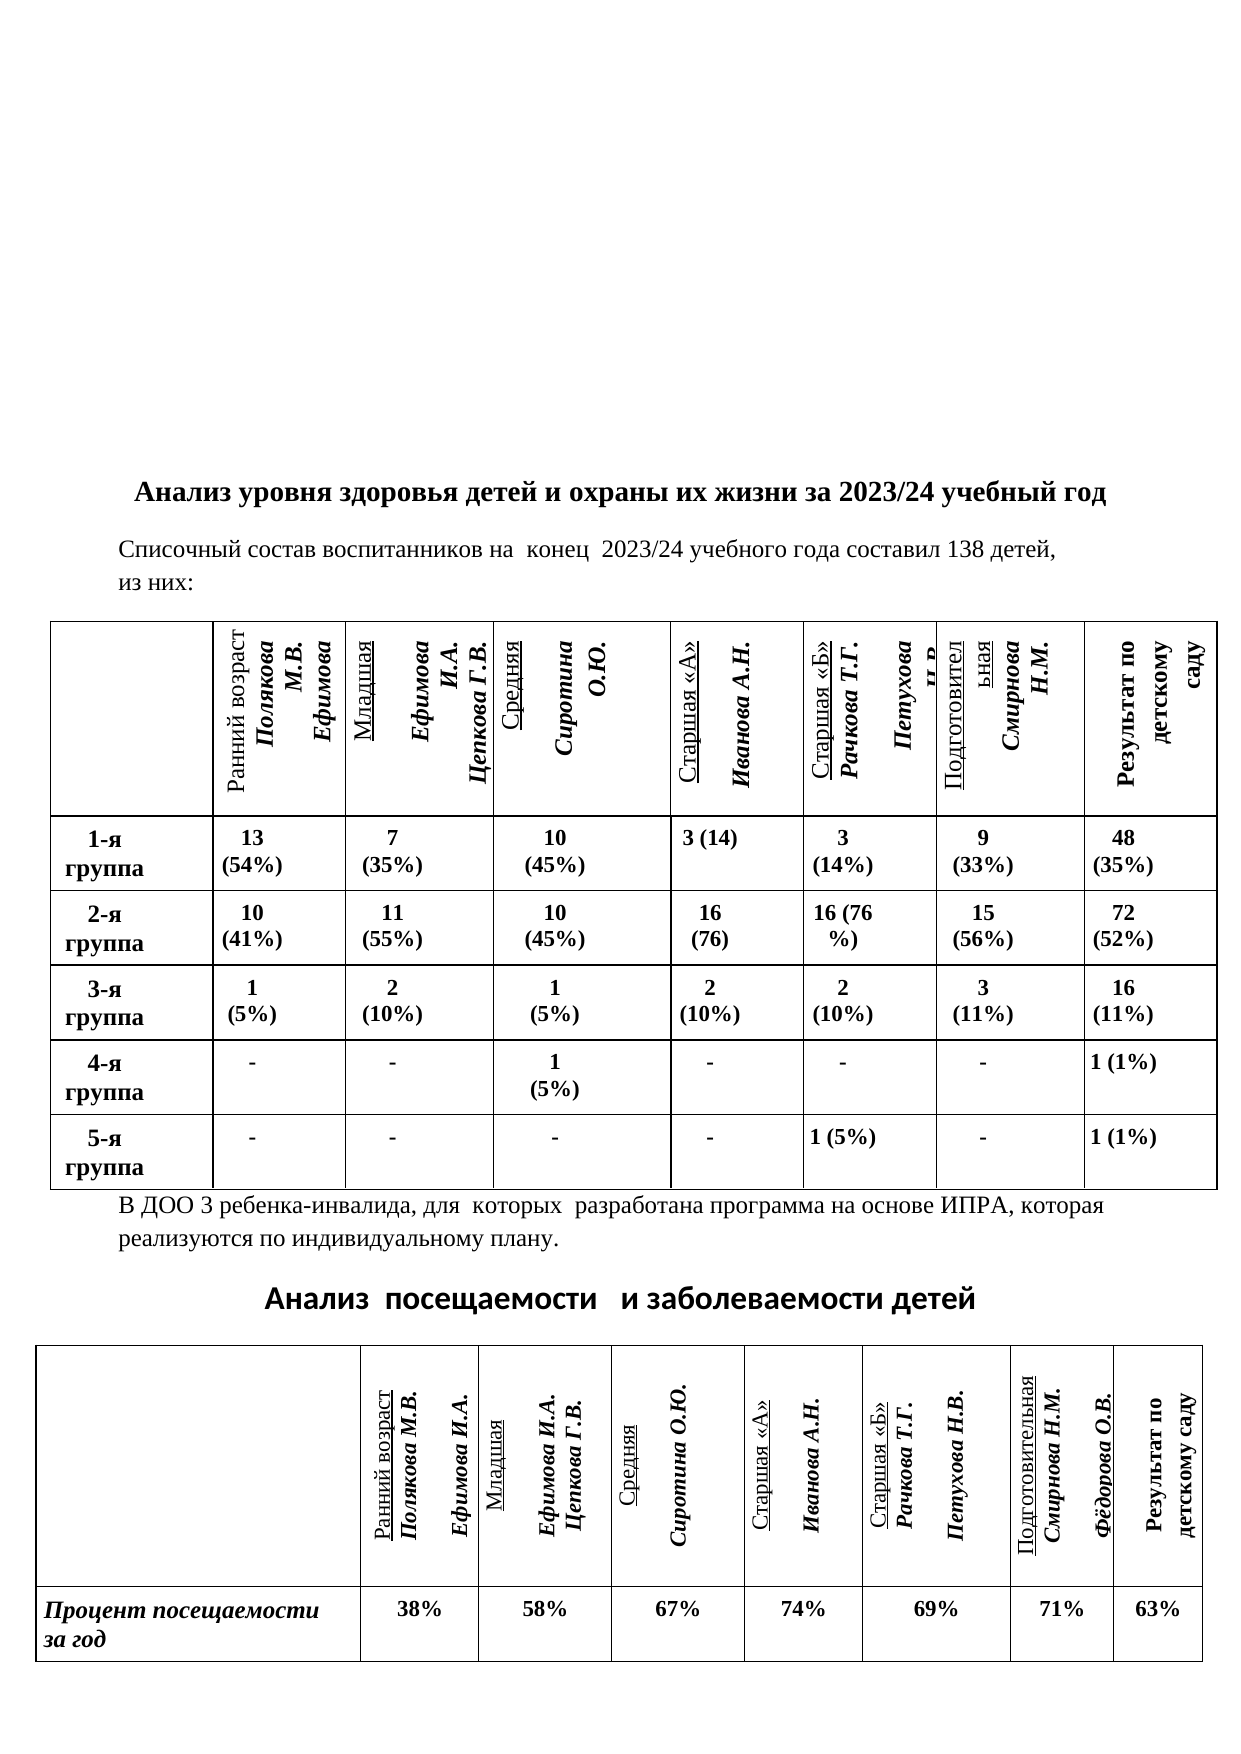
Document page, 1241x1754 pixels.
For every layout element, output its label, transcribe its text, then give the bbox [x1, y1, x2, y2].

table_cell 2 (10%) [346, 966, 493, 1039]
table_cell - [214, 1041, 345, 1114]
table_cell 1 (5%) [494, 1041, 670, 1114]
table_header Старшая «Б» Рачкова Т.Г. Петухова Н.В. [804, 622, 936, 815]
table_cell - [672, 1115, 803, 1188]
text Анализ уровня здоровья детей и охраны их жизни за 2023/24 учебный год [118, 474, 1122, 508]
table_cell 3 (14%) [804, 817, 936, 890]
table_cell 5-я группа [51, 1115, 212, 1188]
table_cell 9 (33%) [937, 817, 1084, 890]
table_header Средняя Сиротина О.Ю. [494, 622, 670, 815]
table_header [37, 1346, 360, 1586]
table_cell - [214, 1115, 345, 1188]
table_header Младшая Ефимова И.А. Цепкова Г.В. [346, 622, 493, 815]
table_cell 1 (5%) [214, 966, 345, 1039]
table_cell 10 (45%) [494, 817, 670, 890]
table_cell 74% [745, 1587, 862, 1661]
table_cell 71% [1011, 1587, 1113, 1661]
table_cell - [346, 1115, 493, 1188]
table_cell 63% [1114, 1587, 1202, 1661]
table_cell 1 (5%) [804, 1115, 936, 1188]
table_cell Процент посещаемости за год [37, 1587, 360, 1661]
table_header Подготовительная Смирнова Н.М. Фёдорова О.В. [1011, 1346, 1113, 1586]
table_cell 2 (10%) [672, 966, 803, 1039]
table_cell - [937, 1041, 1084, 1114]
table_cell 72 (52%) [1085, 891, 1216, 964]
table_cell 11 (55%) [346, 891, 493, 964]
text Списочный состав воспитанников на конец 2023/24 учебного года составил 138 детей, из них: [118, 534, 1122, 596]
table_header Ранний возраст Полякова М.В. Ефимова И.А. [361, 1346, 478, 1586]
table_cell 2 (10%) [804, 966, 936, 1039]
table_cell 10 (41%) [214, 891, 345, 964]
table_cell 16 (76) [672, 891, 803, 964]
table_cell 1 (5%) [494, 966, 670, 1039]
table_cell 67% [612, 1587, 744, 1661]
table_cell 2-я группа [51, 891, 212, 964]
text Анализ посещаемости и заболеваемости детей [118, 1277, 1122, 1318]
table_cell 1 (1%) [1085, 1115, 1216, 1188]
table_header Ранний возраст Полякова М.В. Ефимова И.А. [214, 622, 345, 815]
table_cell 3-я группа [51, 966, 212, 1039]
table_header Результат по детскому саду [1085, 622, 1216, 815]
table_cell 4-я группа [51, 1041, 212, 1114]
table_cell 15 (56%) [937, 891, 1084, 964]
table_header Старшая «А» Иванова А.Н. [745, 1346, 862, 1586]
table_header Младшая Ефимова И.А. Цепкова Г.В. [479, 1346, 611, 1586]
table_header Подготовительная Смирнова Н.М. Фёдорова О.В. [937, 622, 1084, 815]
table_cell 69% [863, 1587, 1010, 1661]
table_cell 38% [361, 1587, 478, 1661]
table_cell 7 (35%) [346, 817, 493, 890]
table_header Средняя Сиротина О.Ю. [612, 1346, 744, 1586]
table_cell 48 (35%) [1085, 817, 1216, 890]
table_cell 10 (45%) [494, 891, 670, 964]
table_cell 13 (54%) [214, 817, 345, 890]
table_cell 3 (11%) [937, 966, 1084, 1039]
table_header Старшая «Б» Рачкова Т.Г. Петухова Н.В. [863, 1346, 1010, 1586]
table_cell 1-я группа [51, 817, 212, 890]
table_header Результат по детскому саду [1114, 1346, 1202, 1586]
table_cell 16 (76%) [804, 891, 936, 964]
table_cell - [494, 1115, 670, 1188]
table_cell - [937, 1115, 1084, 1188]
table_cell - [672, 1041, 803, 1114]
table_cell 16 (11%) [1085, 966, 1216, 1039]
table_header [51, 622, 212, 815]
table_cell 3 (14) [672, 817, 803, 890]
text В ДОО 3 ребенка-инвалида, для которых разработана программа на основе ИПРА, которая реализуются по индивидуальному плану. [118, 1190, 1122, 1252]
table_cell - [804, 1041, 936, 1114]
table_header Старшая «А» Иванова А.Н. [671, 622, 803, 815]
table_cell 58% [479, 1587, 611, 1661]
table_cell - [346, 1041, 493, 1114]
table_cell 1 (1%) [1085, 1041, 1216, 1114]
